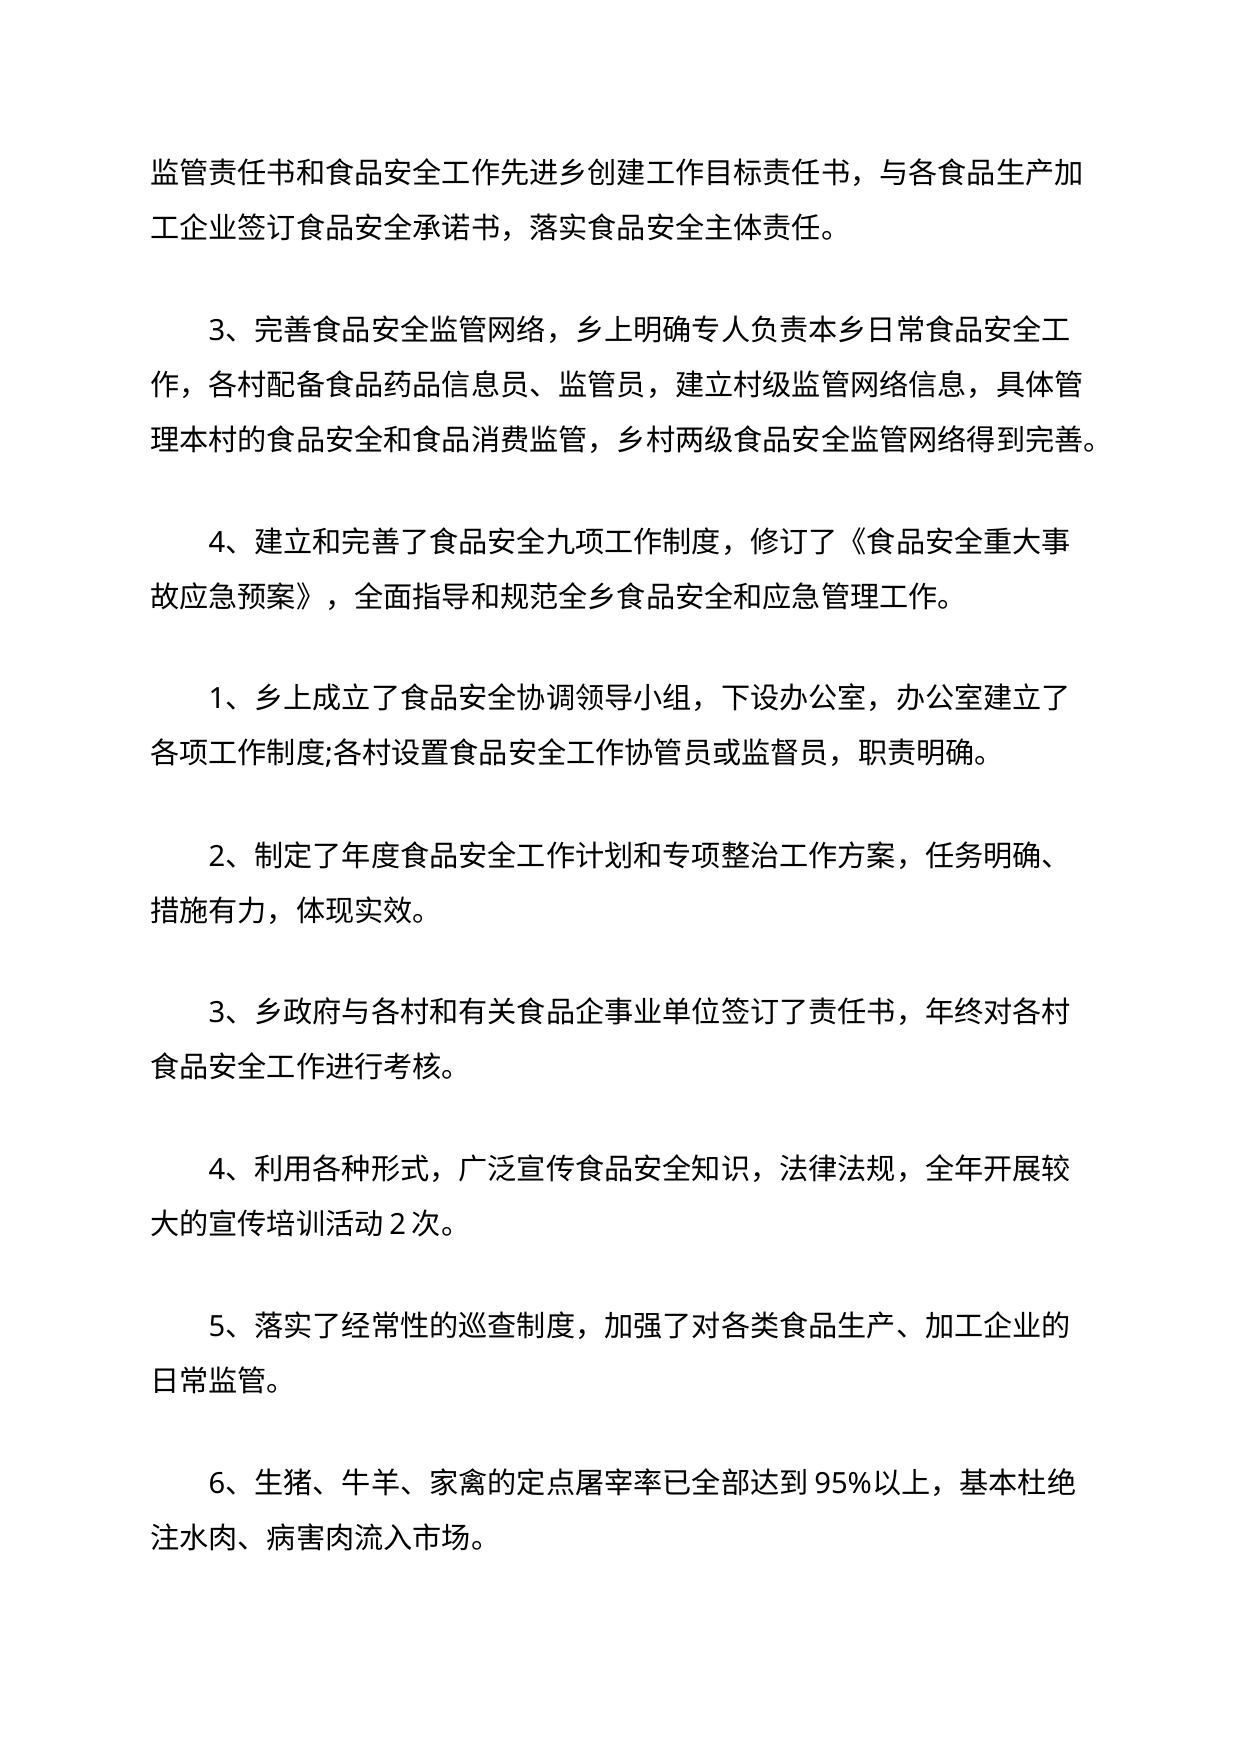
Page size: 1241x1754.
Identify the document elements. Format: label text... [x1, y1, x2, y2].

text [150, 150, 1090, 247]
text 6、生猪、牛羊、家禽的定点屠宰率已全部达到95%以上，基本杜绝注水肉、病害肉流入市场。 [150, 1459, 1090, 1557]
text 4、建立和完善了食品安全九项工作制度，修订了《食品安全重大事故应急预案》，全面指导和规范全乡食品安全和应急管理工作。 [150, 518, 1090, 616]
text 1、乡上成立了食品安全协调领导小组，下设办公室，办公室建立了各项工作制度;各村设置食品安全工作协管员或监督员，职责明确。 [150, 675, 1090, 772]
text 3、乡政府与各村和有关食品企事业单位签订了责任书，年终对各村食品安全工作进行考核。 [150, 989, 1090, 1086]
text 3、完善食品安全监管网络，乡上明确专人负责本乡日常食品安全工作，各村配备食品药品信息员、监管员，建立村级监管网络信息，具体管理本村的食品安全和食品消费监管，乡村两级食品安全监管网络得到完善。 [150, 307, 1090, 459]
text 2、制定了年度食品安全工作计划和专项整治工作方案，任务明确、措施有力，体现实效。 [150, 832, 1090, 929]
text 4、利用各种形式，广泛宣传食品安全知识，法律法规，全年开展较大的宣传培训活动2次。 [150, 1146, 1090, 1243]
text 5、落实了经常性的巡查制度，加强了对各类食品生产、加工企业的日常监管。 [150, 1303, 1090, 1400]
